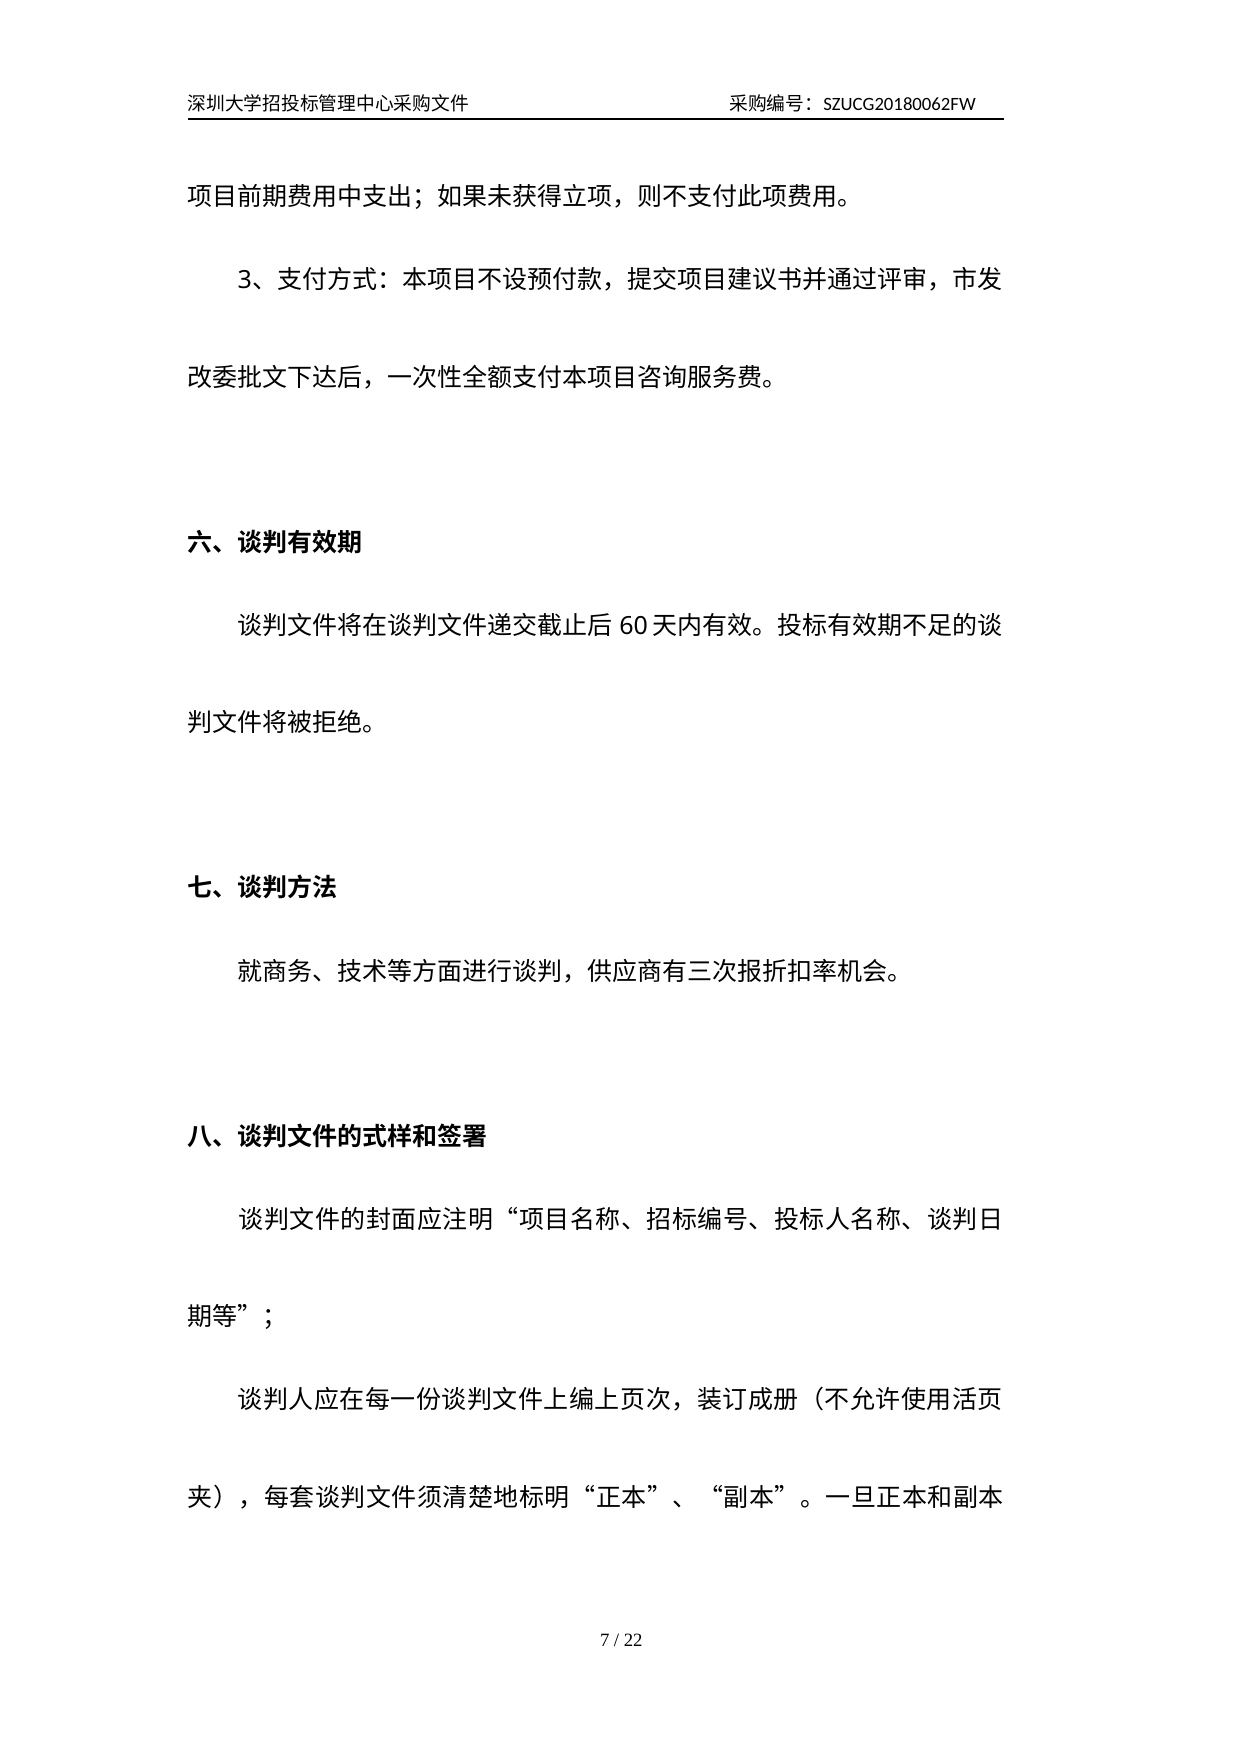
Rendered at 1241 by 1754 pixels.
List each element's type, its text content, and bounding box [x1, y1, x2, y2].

text 谈判文件的封面应注明“项目名称、招标编号、投标人名称、谈判日期等”； [187, 1185, 1004, 1347]
text 谈判文件将在谈判文件递交截止后60天内有效。投标有效期不足的谈判文件将被拒绝。 [187, 591, 1004, 753]
text 八、谈判文件的式样和签署 [187, 1102, 1004, 1167]
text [187, 1365, 1004, 1528]
text 3、支付方式：本项目不设预付款，提交项目建议书并通过评审，市发改委批文下达后，一次性全额支付本项目咨询服务费。 [187, 245, 1004, 408]
text 七、谈判方法 [187, 853, 1004, 918]
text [187, 162, 1004, 227]
text 六、谈判有效期 [187, 508, 1004, 573]
text 就商务、技术等方面进行谈判，供应商有三次报折扣率机会。 [187, 937, 1004, 1002]
